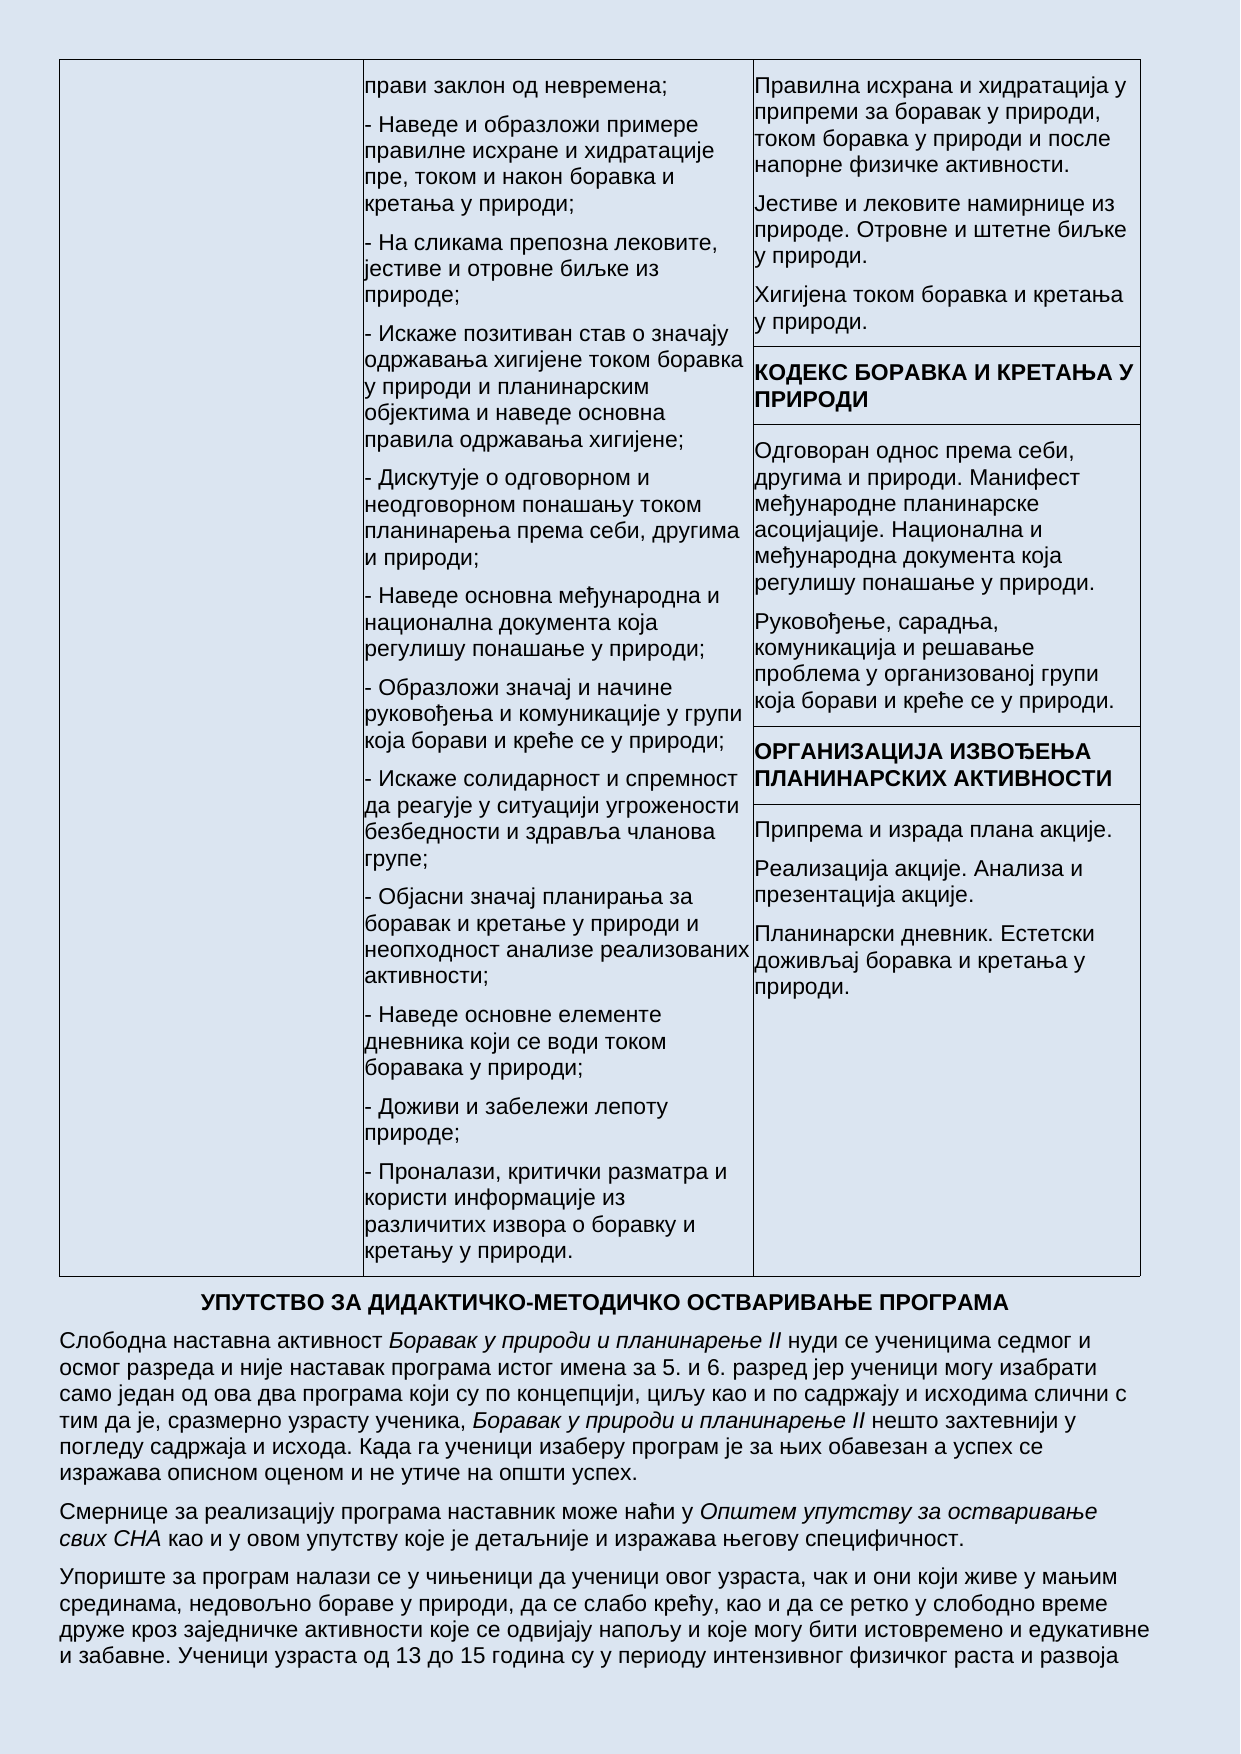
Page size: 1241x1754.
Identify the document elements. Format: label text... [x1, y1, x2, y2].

table_cell Припрема и израда плана акције. Реализација акције. Анализа и презентација акције. Планинарски дневник. Естетски доживљај боравка и кретања у природи. [754, 805, 1140, 1276]
table_cell Одговоран однос према себи, другима и природи. Манифест међународне планинарске асоцијације. Национална и међународна документа која регулишу понашање у природи. Руковођење, сарадња, комуникација и решавање проблема у организованој групи која борави и креће се у природи. [754, 425, 1140, 726]
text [59, 1563, 1151, 1669]
table_cell ОРГАНИЗАЦИЈА ИЗВОЂЕЊА ПЛАНИНАРСКИХ АКТИВНОСТИ [754, 727, 1140, 803]
table_cell Правилна исхрана и хидратација у припреми за боравак у природи, током боравка у природи и после напорне физичке активности. Јестиве и лековите намирнице из природе. Отровне и штетне биљке у природи. Хигијена током боравка и кретања у природи. [754, 60, 1140, 346]
text УПУТСТВО ЗА ДИДАКТИЧКО-МЕТОДИЧКО ОСТВАРИВАЊЕ ПРОГРАМА [59, 1289, 1151, 1315]
text Слободна наставна активност Боравак у природи и планинарење II нуди се ученицима седмог и осмог разреда и није наставак програма истог имена за 5. и 6. разред јер ученици могу изабрати само један од ова два програма који су по концепцији, циљу као и по садржају и исходима слични с тим да је, сразмерно узрасту ученика, Боравак у природи и планинарење II нешто захтевнији у погледу садржаја и исхода. Када га ученици изаберу програм је за њих обавезан а успех се изражава описном оценом и не утиче на општи успех. [59, 1327, 1151, 1486]
table_cell КОДЕКС БОРАВКА И КРЕТАЊА У ПРИРОДИ [754, 347, 1140, 424]
text Смернице за реализацију програма наставник може наћи у Општем упутству за остваривање свих СНА као и у овом упутству које је детаљније и изражава његову специфичност. [59, 1498, 1151, 1551]
